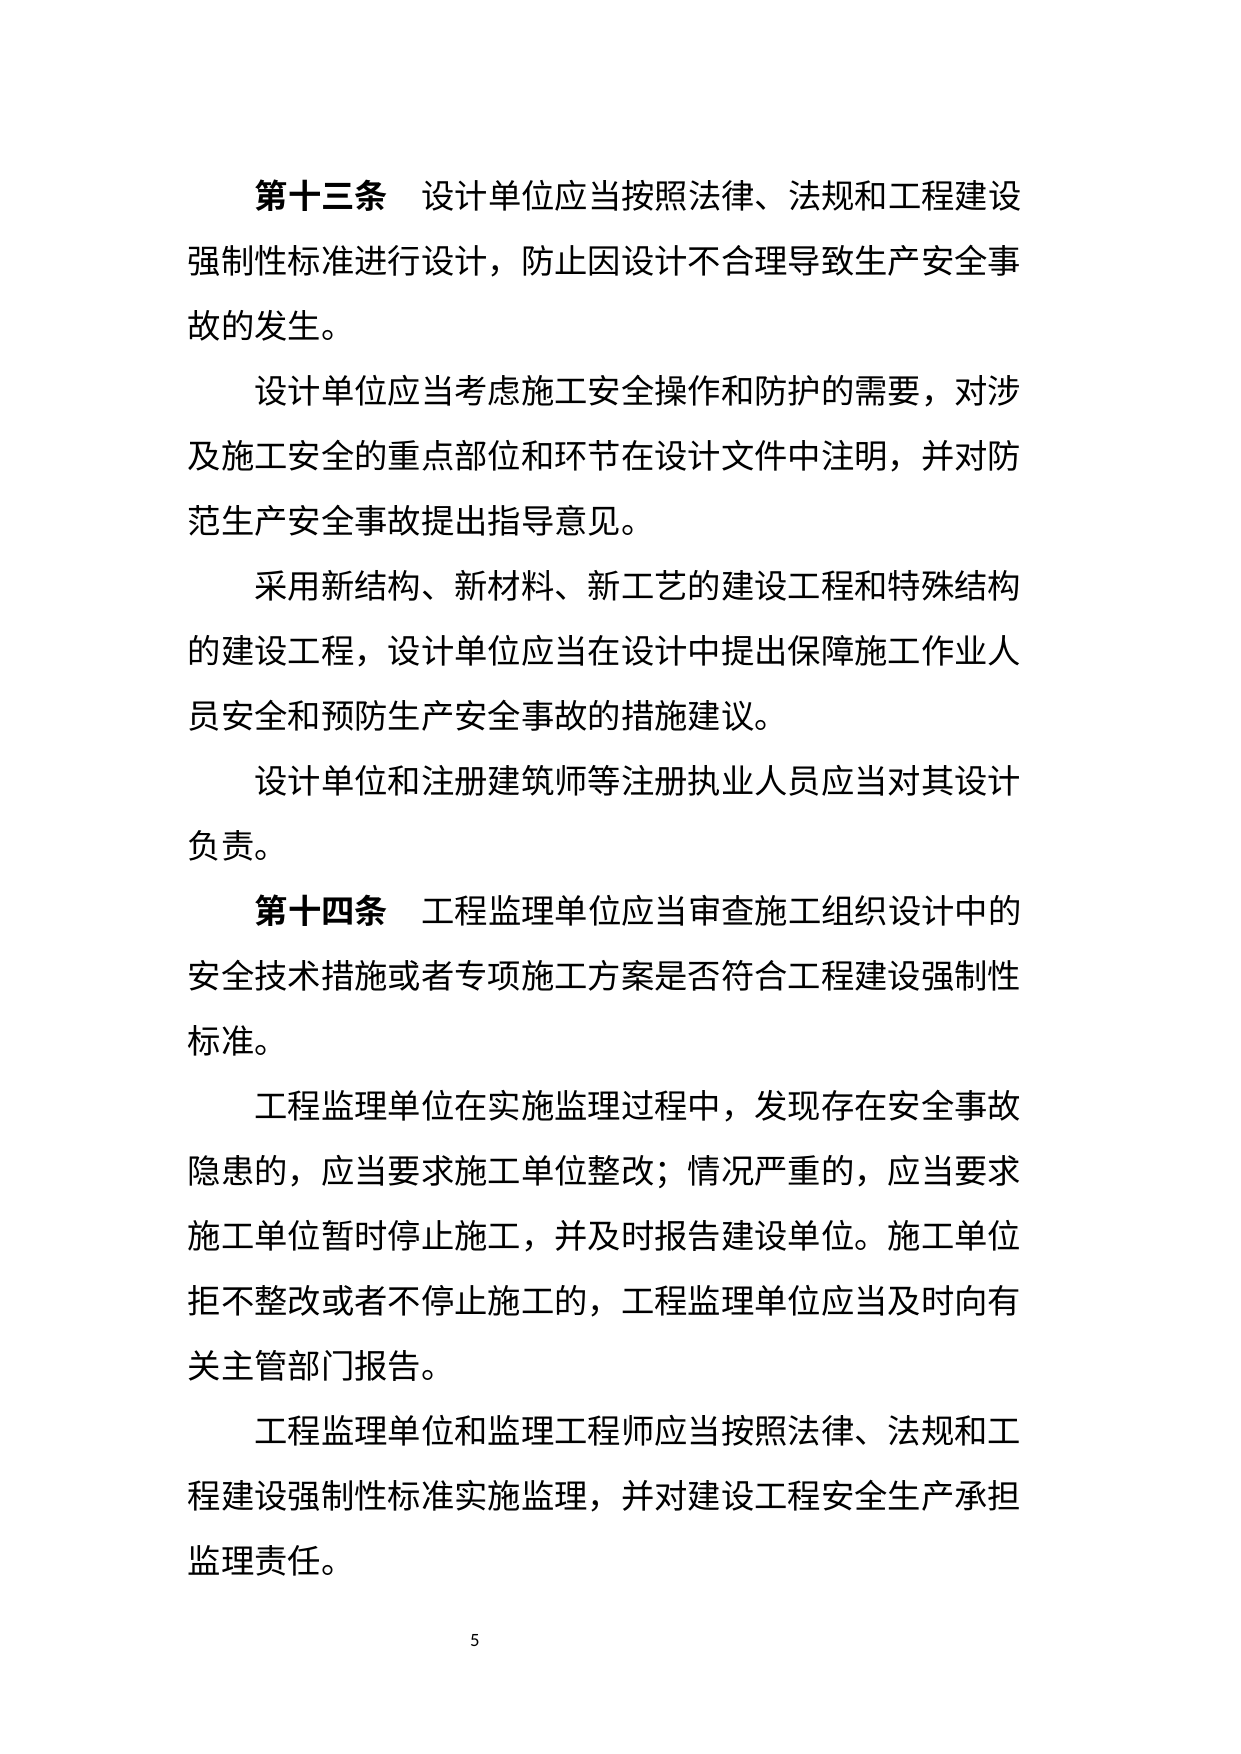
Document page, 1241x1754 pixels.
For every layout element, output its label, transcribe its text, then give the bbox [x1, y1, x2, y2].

text 设计单位和注册建筑师等注册执业人员应当对其设计负责。 [187, 747, 1053, 877]
text 采用新结构、新材料、新工艺的建设工程和特殊结构的建设工程，设计单位应当在设计中提出保障施工作业人员安全和预防生产安全事故的措施建议。 [187, 552, 1053, 747]
text 设计单位应当考虑施工安全操作和防护的需要，对涉及施工安全的重点部位和环节在设计文件中注明，并对防范生产安全事故提出指导意见。 [187, 357, 1053, 552]
text 工程监理单位在实施监理过程中，发现存在安全事故隐患的，应当要求施工单位整改；情况严重的，应当要求施工单位暂时停止施工，并及时报告建设单位。施工单位拒不整改或者不停止施工的，工程监理单位应当及时向有关主管部门报告。 [187, 1072, 1053, 1397]
text 第十三条 设计单位应当按照法律、法规和工程建设强制性标准进行设计，防止因设计不合理导致生产安全事故的发生。 [187, 162, 1053, 357]
text 第十四条 工程监理单位应当审查施工组织设计中的安全技术措施或者专项施工方案是否符合工程建设强制性标准。 [187, 877, 1053, 1072]
text 工程监理单位和监理工程师应当按照法律、法规和工程建设强制性标准实施监理，并对建设工程安全生产承担监理责任。 [187, 1397, 1053, 1592]
